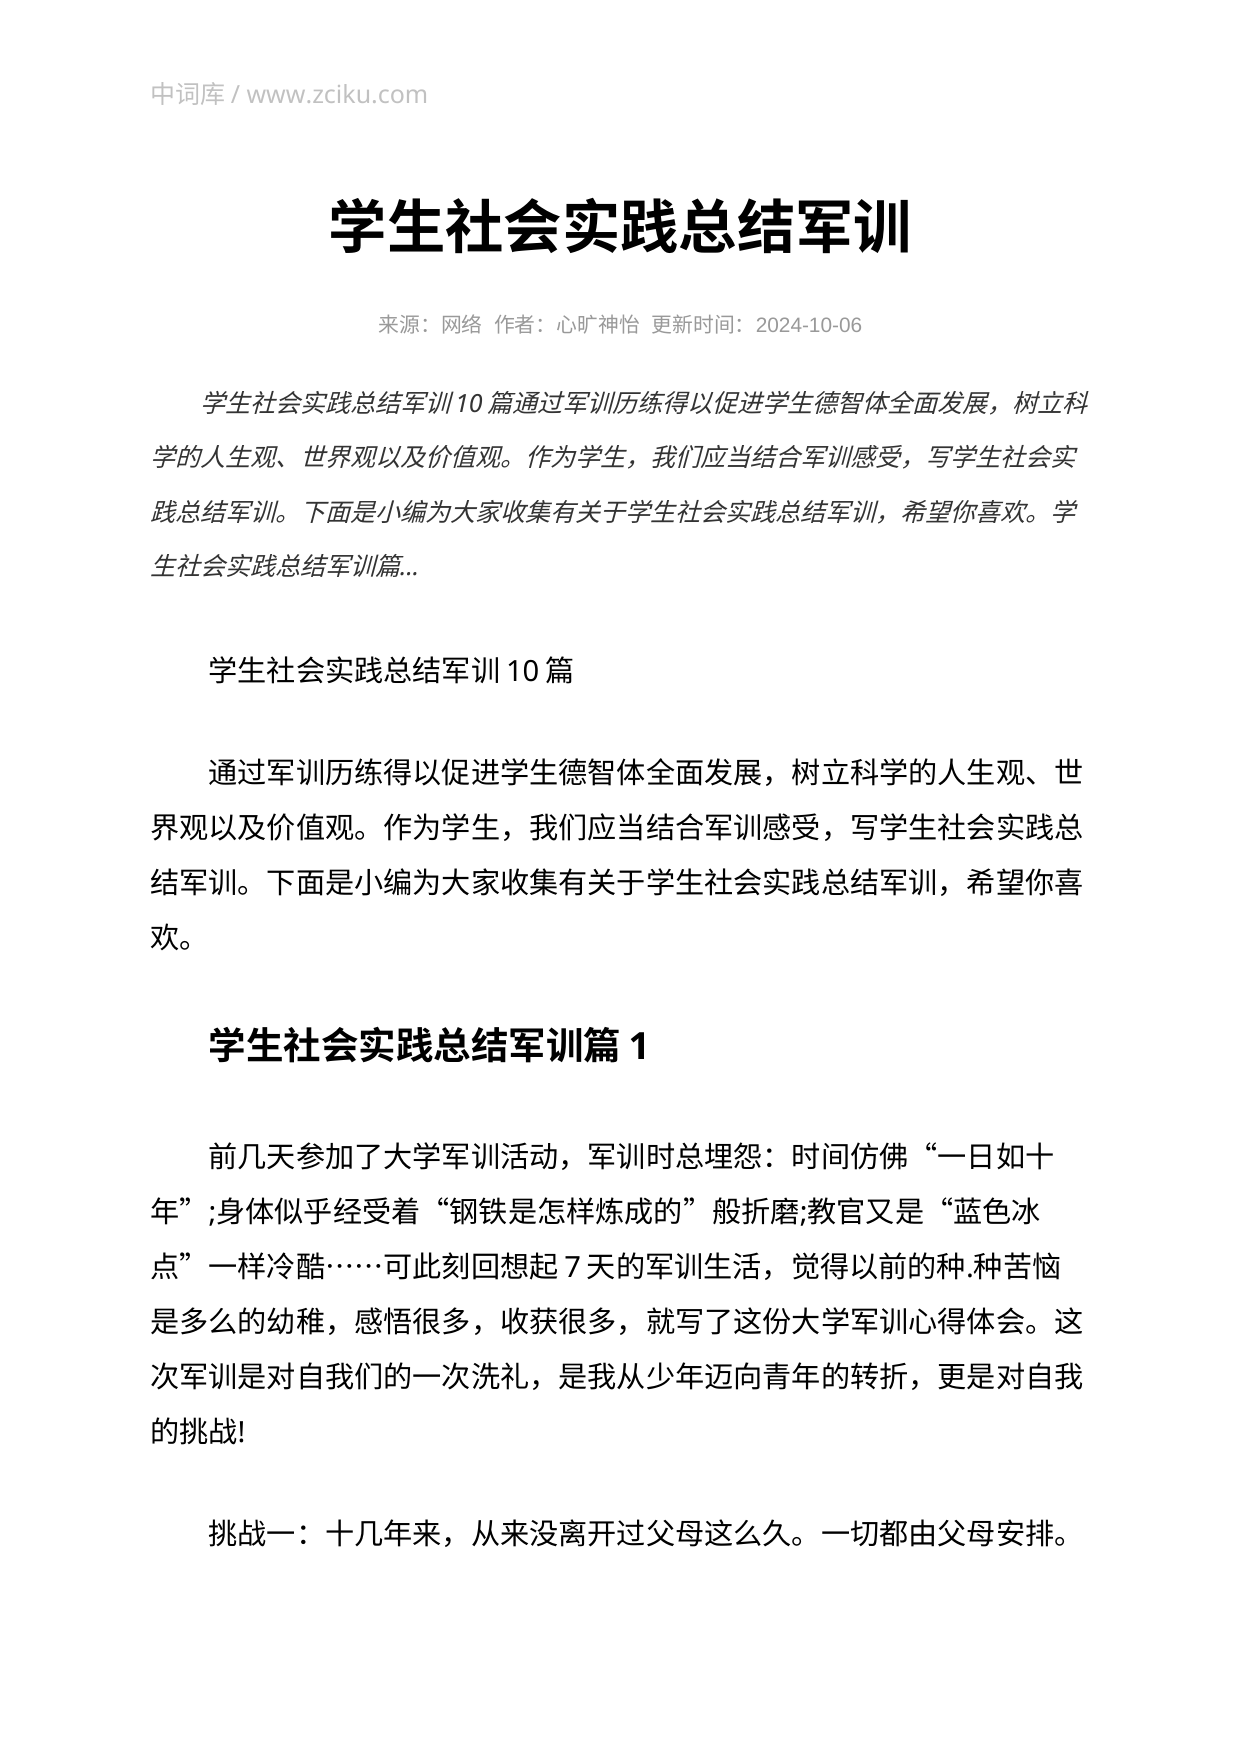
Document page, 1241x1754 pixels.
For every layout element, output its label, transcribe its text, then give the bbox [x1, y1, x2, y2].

text 前几天参加了大学军训活动，军训时总埋怨：时间仿佛“一日如十年”;身体似乎经受着“钢铁是怎样炼成的”般折磨;教官又是“蓝色冰点”一样冷酷……可此刻回想起7天的军训生活，觉得以前的种.种苦恼是多么的幼稚，感悟很多，收获很多，就写了这份大学军训心得体会。这次军训是对自我们的一次洗礼，是我从少年迈向青年的转折，更是对自我的挑战! [150, 1134, 1090, 1451]
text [150, 1511, 1090, 1553]
text 学生社会实践总结军训10篇 [150, 648, 1090, 690]
text 学生社会实践总结军训10篇通过军训历练得以促进学生德智体全面发展，树立科学的人生观、世界观以及价值观。作为学生，我们应当结合军训感受，写学生社会实践总结军训。下面是小编为大家收集有关于学生社会实践总结军训，希望你喜欢。学生社会实践总结军训篇... [150, 383, 1090, 583]
text 学生社会实践总结军训篇1 [150, 1016, 1090, 1071]
text 来源：网络 作者：心旷神怡 更新时间：2024-10-06 [150, 313, 1090, 337]
subtitle 学生社会实践总结军训 [150, 181, 1090, 266]
text 通过军训历练得以促进学生德智体全面发展，树立科学的人生观、世界观以及价值观。作为学生，我们应当结合军训感受，写学生社会实践总结军训。下面是小编为大家收集有关于学生社会实践总结军训，希望你喜欢。 [150, 750, 1090, 957]
